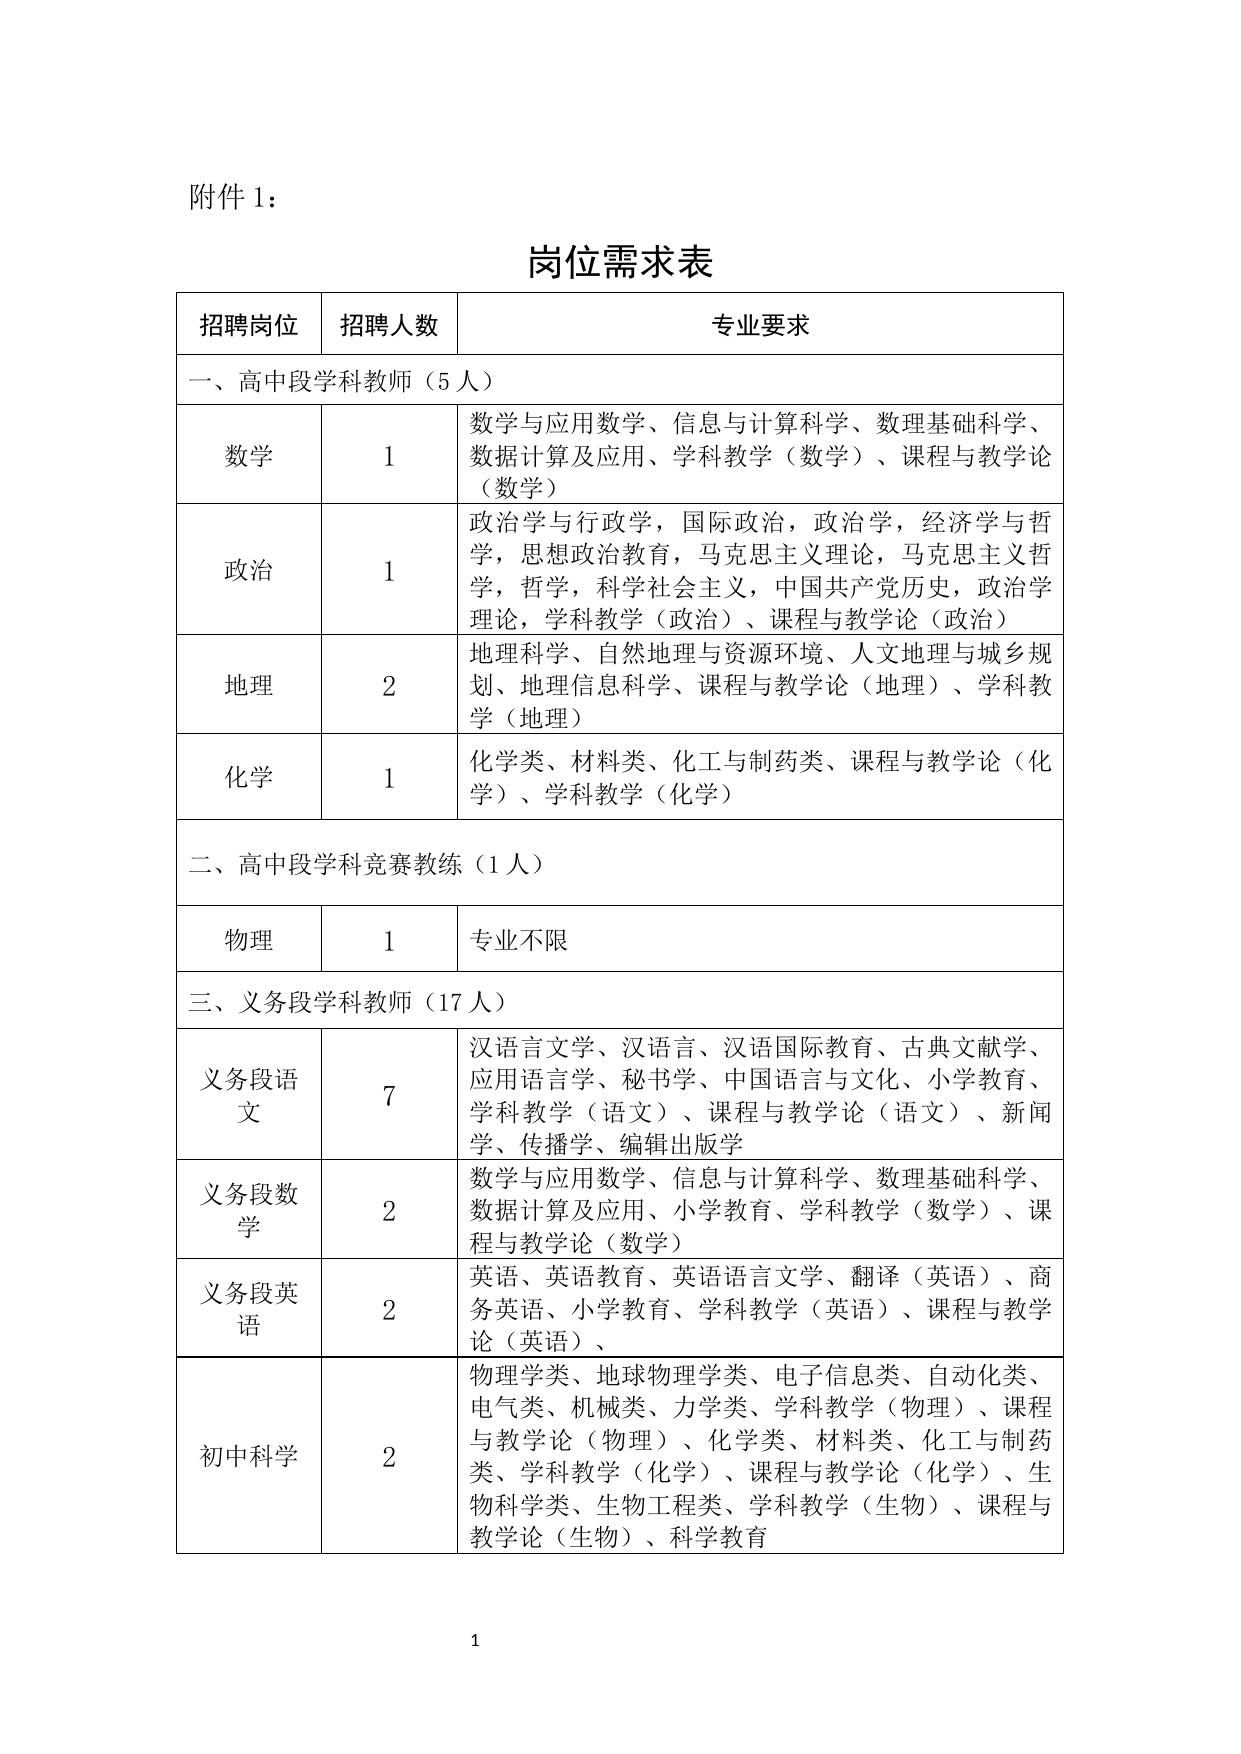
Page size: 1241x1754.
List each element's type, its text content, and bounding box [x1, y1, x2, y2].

table_cell 1 [322, 405, 457, 503]
table_cell 义务段数学 [177, 1160, 321, 1258]
table_cell 1 [322, 504, 457, 634]
table_cell 化学类、材料类、化工与制药类、课程与教学论（化学）、学科教学（化学） [458, 734, 1063, 819]
text 岗位需求表 [187, 227, 1053, 292]
table_cell 7 [322, 1029, 457, 1159]
table_cell 义务段英语 [177, 1259, 321, 1356]
table_cell 专业不限 [458, 906, 1063, 971]
table_header 招聘人数 [322, 293, 457, 354]
table_cell 地理科学、自然地理与资源环境、人文地理与城乡规划、地理信息科学、课程与教学论（地理）、学科教学（地理） [458, 635, 1063, 732]
table_cell 英语、英语教育、英语语言文学、翻译（英语）、商务英语、小学教育、学科教学（英语）、课程与教学论（英语）、 [458, 1259, 1063, 1356]
table_cell 1 [322, 734, 457, 819]
table_cell 化学 [177, 734, 321, 819]
table_cell 2 [322, 635, 457, 732]
table_cell 物理学类、地球物理学类、电子信息类、自动化类、电气类、机械类、力学类、学科教学（物理）、课程与教学论（物理）、化学类、材料类、化工与制药类、学科教学（化学）、课程与教学论（化学）、生物科学类、生物工程类、学科教学（生物）、课程与教学论（生物）、科学教育 [458, 1358, 1063, 1552]
table_cell 地理 [177, 635, 321, 732]
table_cell 2 [322, 1358, 457, 1552]
text 附件1： [187, 162, 1053, 227]
table_cell 初中科学 [177, 1358, 321, 1552]
table_cell 数学与应用数学、信息与计算科学、数理基础科学、数据计算及应用、学科教学（数学）、课程与教学论（数学） [458, 405, 1063, 503]
table_cell 政治 [177, 504, 321, 634]
table_cell 数学 [177, 405, 321, 503]
table_cell 数学与应用数学、信息与计算科学、数理基础科学、数据计算及应用、小学教育、学科教学（数学）、课程与教学论（数学） [458, 1160, 1063, 1258]
table_cell 义务段语文 [177, 1029, 321, 1159]
table_cell 政治学与行政学，国际政治，政治学，经济学与哲学，思想政治教育，马克思主义理论，马克思主义哲学，哲学，科学社会主义，中国共产党历史，政治学理论，学科教学（政治）、课程与教学论（政治） [458, 504, 1063, 634]
table_cell 2 [322, 1259, 457, 1356]
table_header 招聘岗位 [177, 293, 321, 354]
table_cell 汉语言文学、汉语言、汉语国际教育、古典文献学、应用语言学、秘书学、中国语言与文化、小学教育、学科教学（语文）、课程与教学论（语文）、新闻学、传播学、编辑出版学 [458, 1029, 1063, 1159]
table_cell 物理 [177, 906, 321, 971]
table_cell 1 [322, 906, 457, 971]
table_cell 2 [322, 1160, 457, 1258]
table_cell 三、义务段学科教师（17人） [177, 972, 1063, 1028]
table_cell 二、高中段学科竞赛教练（1人） [177, 820, 1063, 905]
table_header 专业要求 [458, 293, 1063, 354]
table_cell 一、高中段学科教师（5人） [177, 355, 1063, 404]
